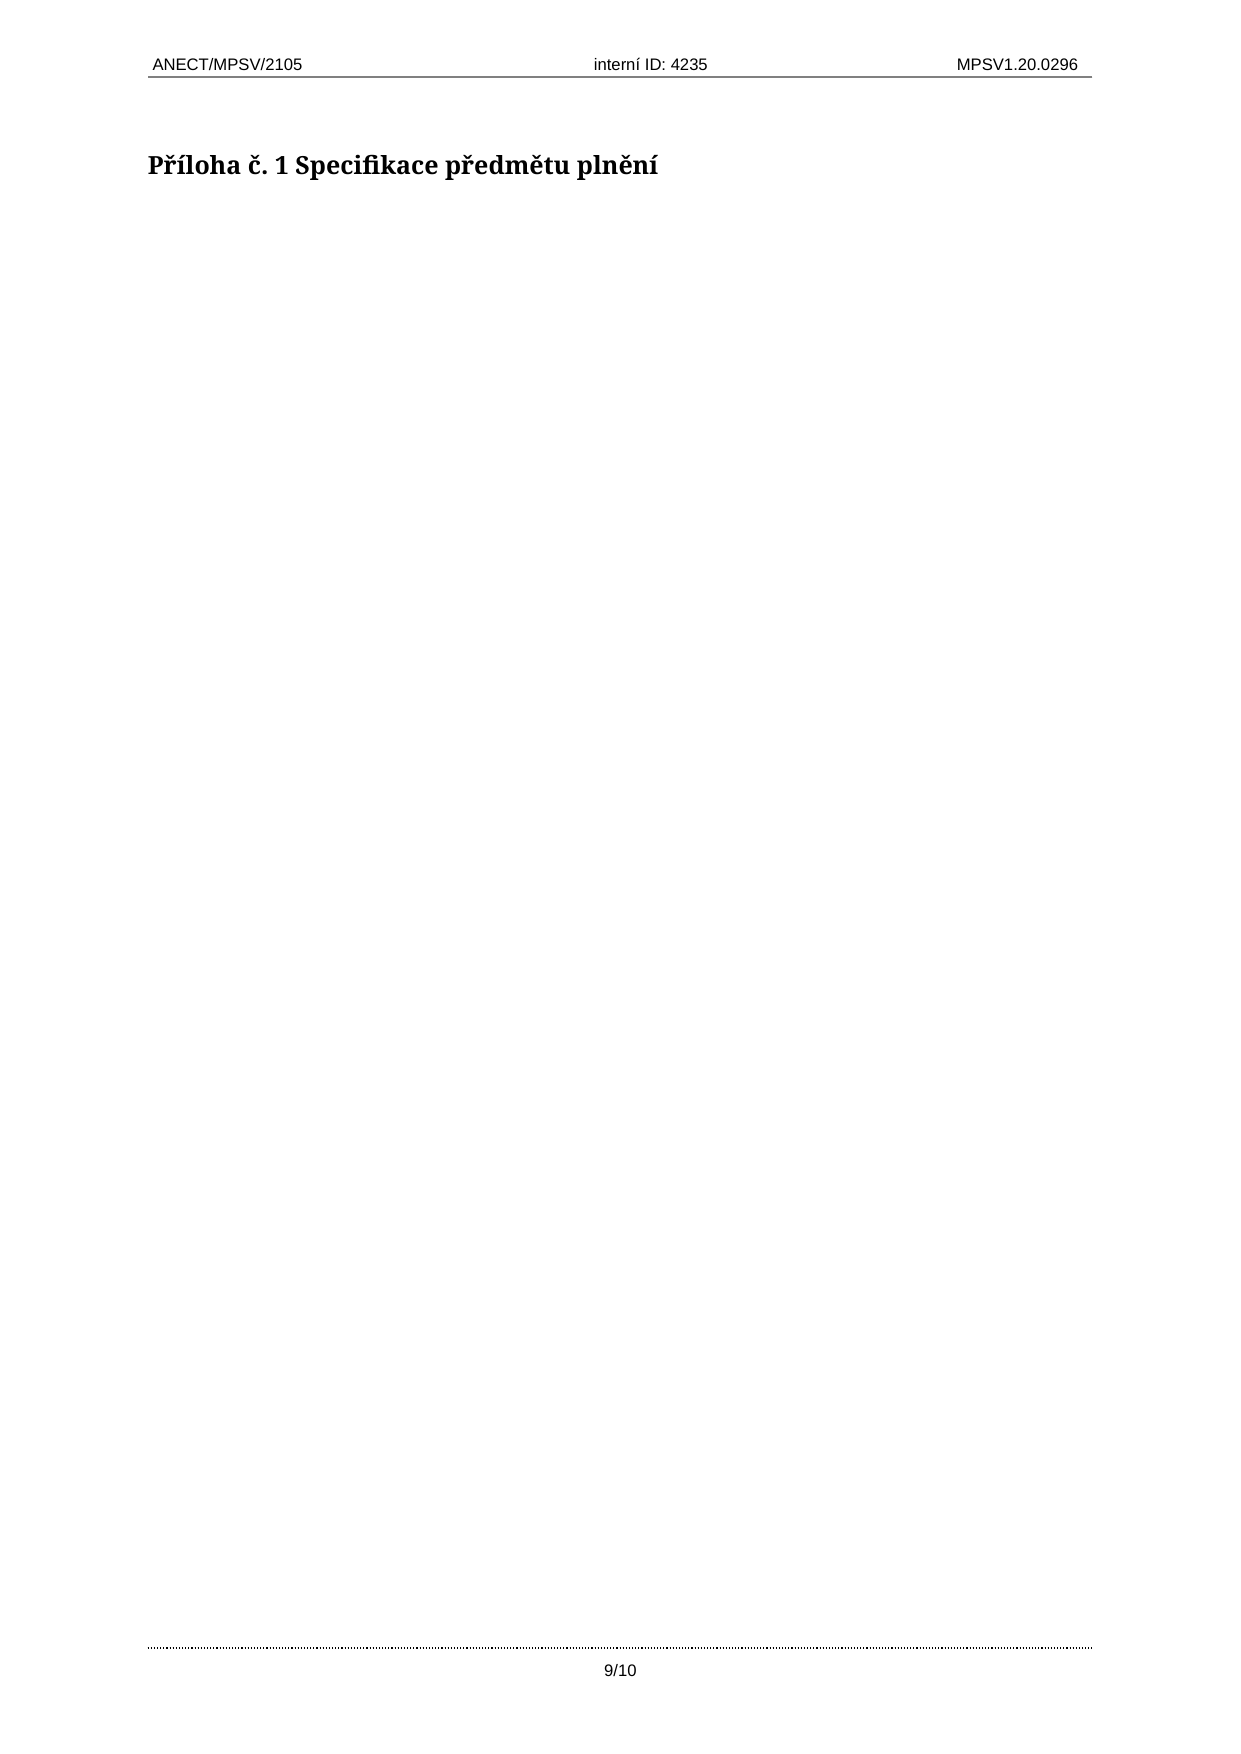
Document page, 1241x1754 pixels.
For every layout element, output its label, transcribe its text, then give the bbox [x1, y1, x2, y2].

text Příloha č. 1 Specifikace předmětu plnění [148, 148, 1092, 182]
